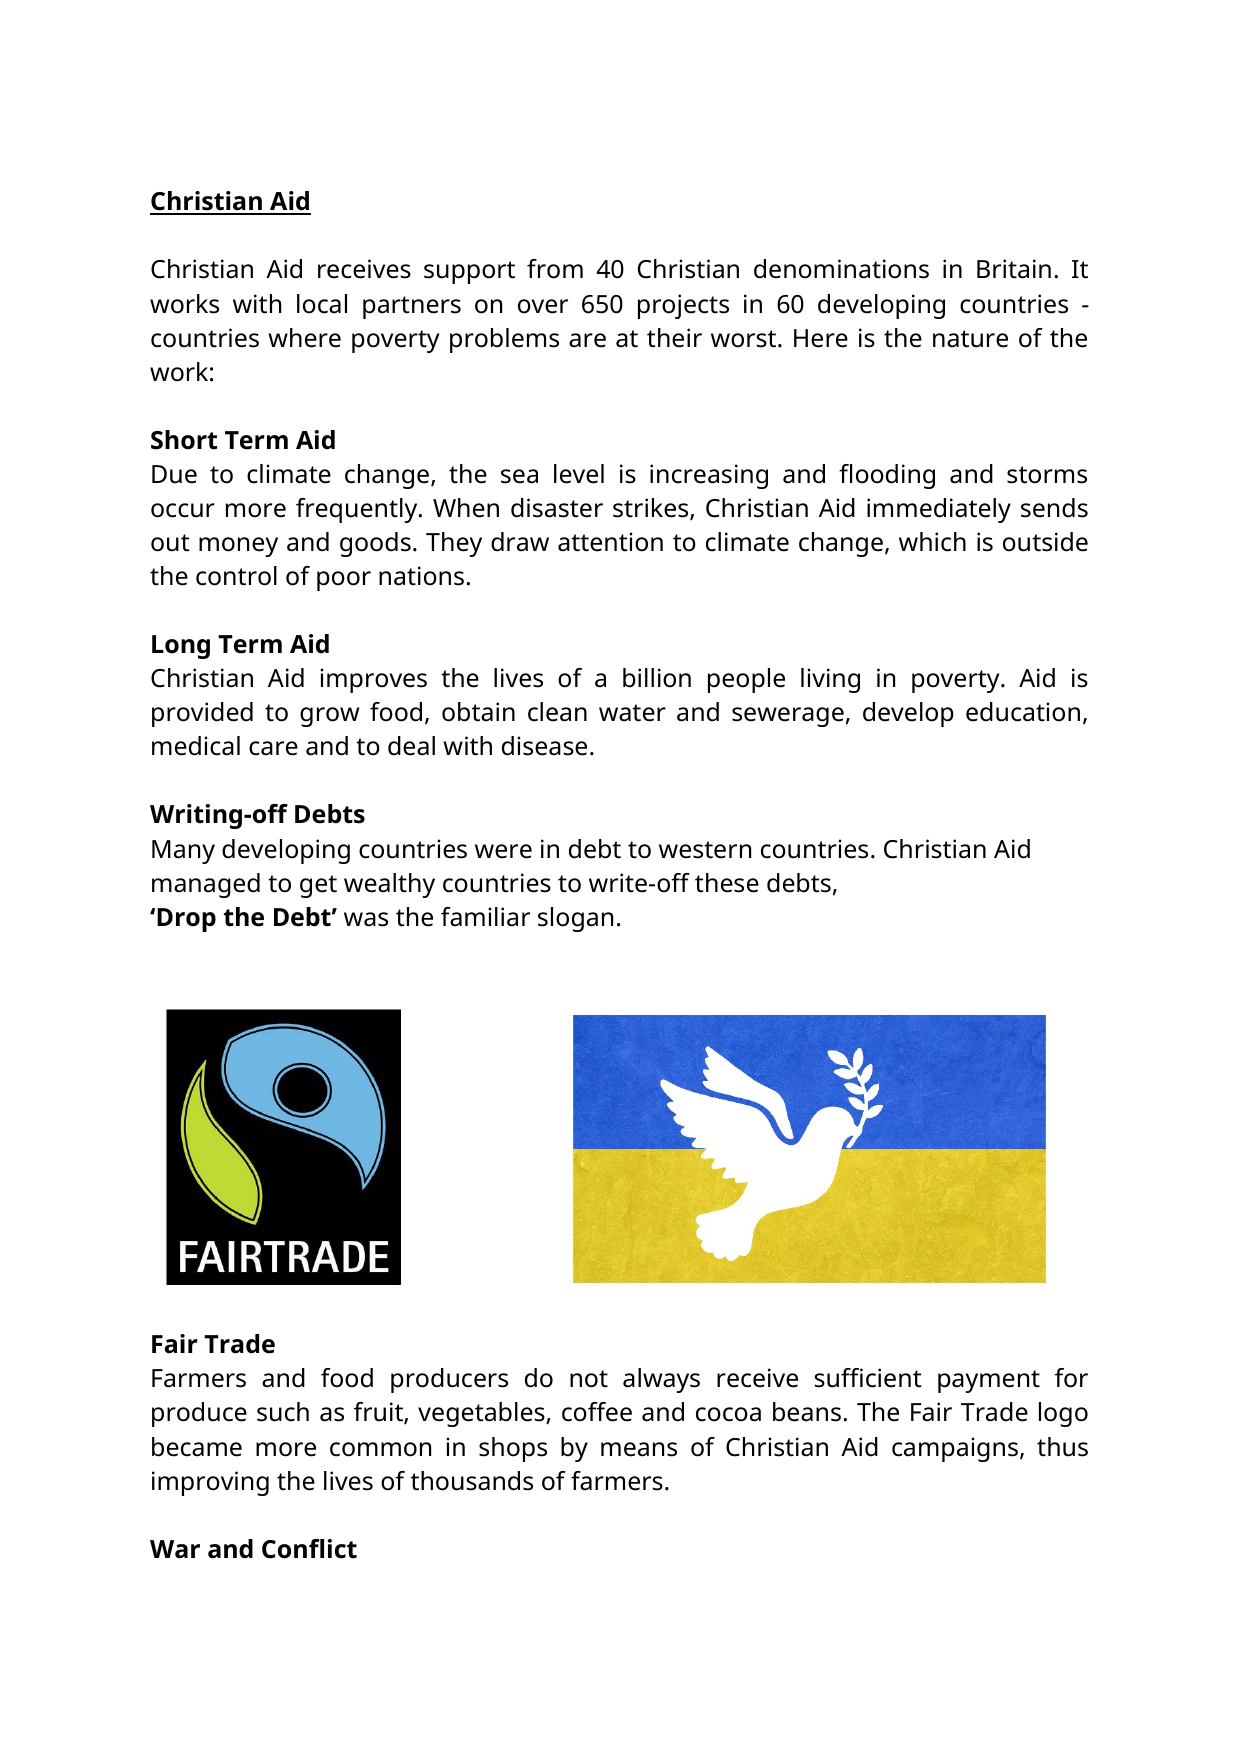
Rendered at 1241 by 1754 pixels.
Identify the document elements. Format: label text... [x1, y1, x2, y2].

text Fair Trade [150, 1327, 1090, 1361]
text Farmers and food producers do not always receive sufficient payment for produce such as fruit, vegetables, coffee and cocoa beans. The Fair Trade logo became more common in shops by means of Christian Aid campaigns, thus improving the lives of thousands of farmers. [150, 1361, 1090, 1497]
text Short Term Aid [150, 422, 1090, 457]
picture [150, 995, 1066, 1299]
text Many developing countries were in debt to western countries. Christian Aid managed to get wealthy countries to write-off these debts, [150, 831, 1090, 899]
text Writing-off Debts [150, 797, 1090, 831]
text Long Term Aid [150, 627, 1090, 661]
text Christian Aid [150, 184, 1090, 218]
text War and Conflict [150, 1531, 1090, 1565]
text Christian Aid receives support from 40 Christian denominations in Britain. It works with local partners on over 650 projects in 60 developing countries - countries where poverty problems are at their worst. Here is the nature of the work: [150, 252, 1090, 388]
text Due to climate change, the sea level is increasing and flooding and storms occur more frequently. When disaster strikes, Christian Aid immediately sends out money and goods. They draw attention to climate change, which is outside the control of poor nations. [150, 457, 1090, 593]
text ‘Drop the Debt’ was the familiar slogan. [150, 899, 1090, 933]
text Christian Aid improves the lives of a billion people living in poverty. Aid is provided to grow food, obtain clean water and sewerage, develop education, medical care and to deal with disease. [150, 661, 1090, 763]
